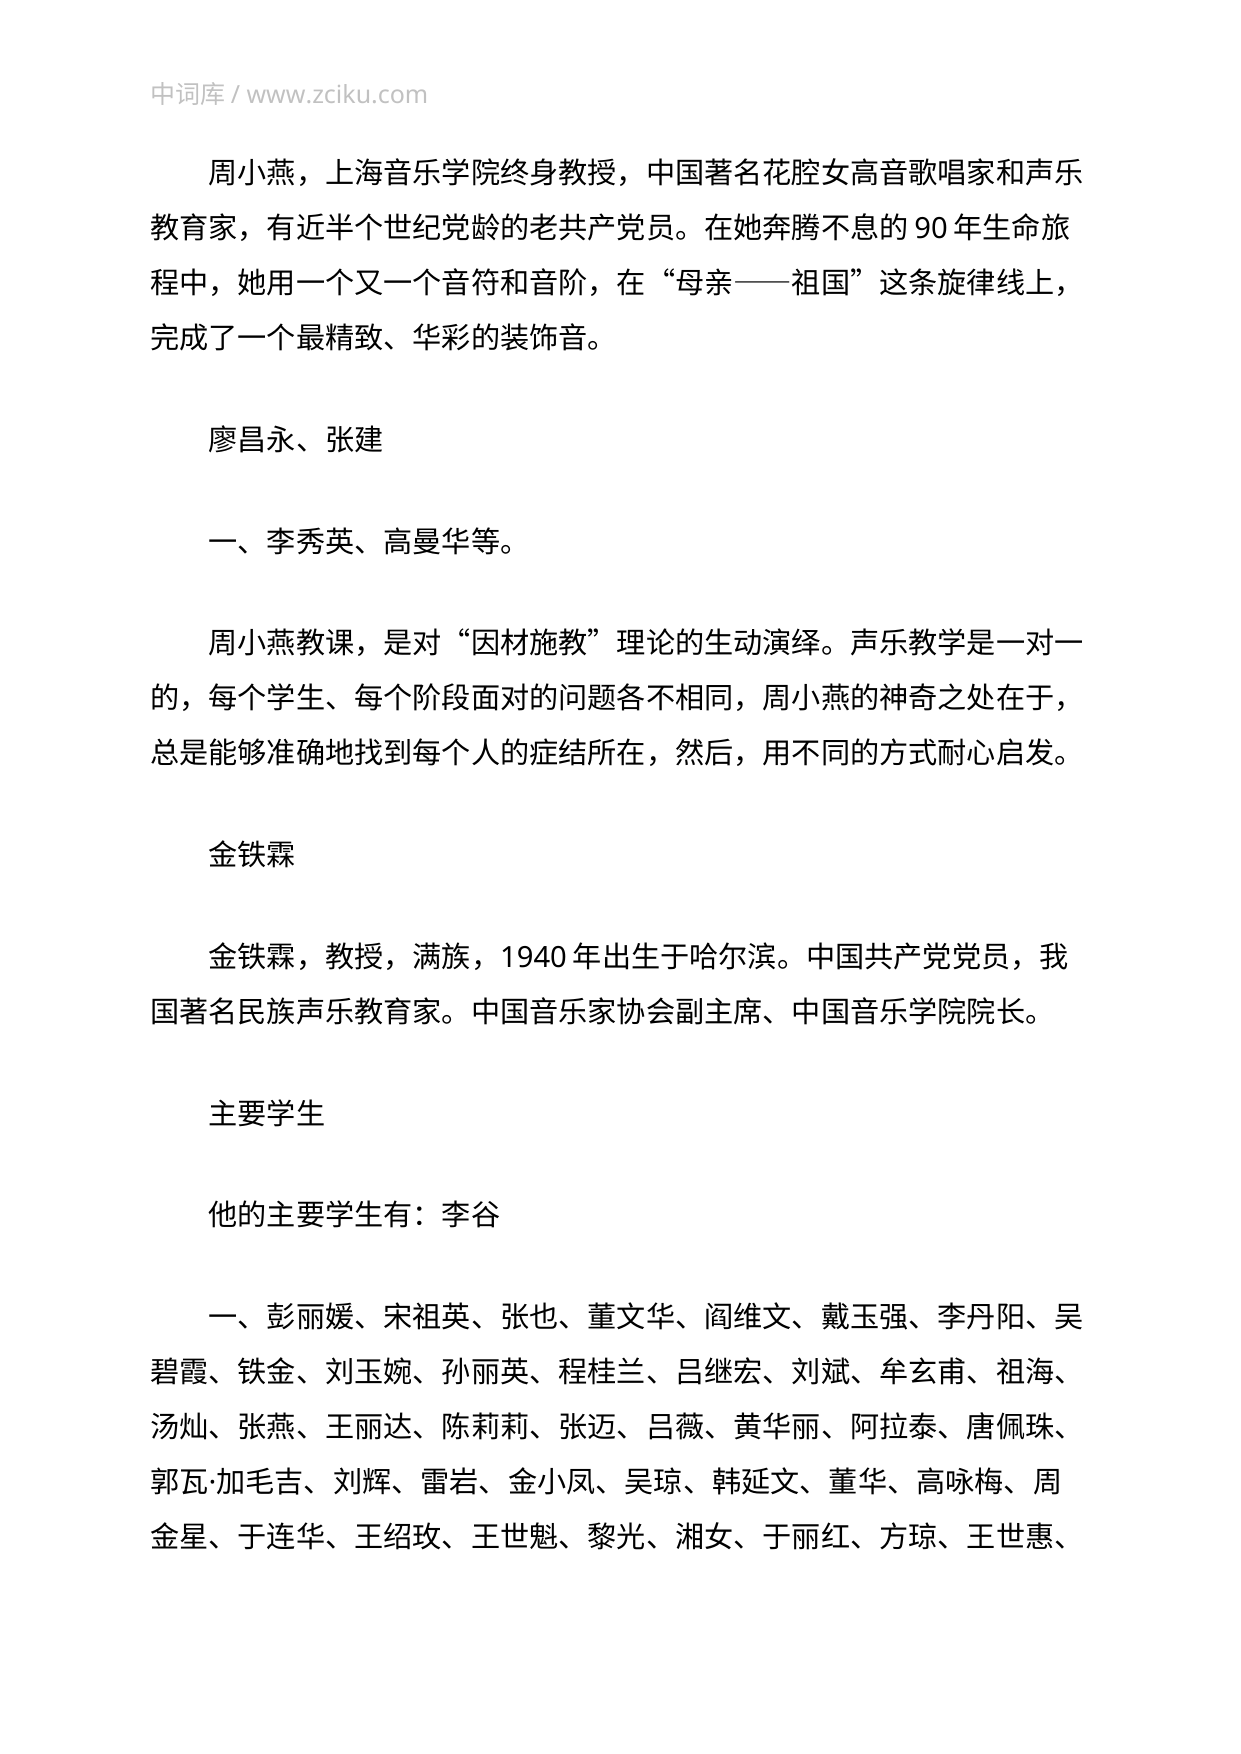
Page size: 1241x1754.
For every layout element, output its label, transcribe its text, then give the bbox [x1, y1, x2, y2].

text 金铁霖，教授，满族，1940年出生于哈尔滨。中国共产党党员，我国著名民族声乐教育家。中国音乐家协会副主席、中国音乐学院院长。 [150, 933, 1090, 1031]
text 周小燕教课，是对“因材施教”理论的生动演绎。声乐教学是一对一的，每个学生、每个阶段面对的问题各不相同，周小燕的神奇之处在于，总是能够准确地找到每个人的症结所在，然后，用不同的方式耐心启发。 [150, 620, 1090, 772]
text 一、李秀英、高曼华等。 [150, 518, 1090, 561]
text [150, 1294, 1090, 1556]
text 周小燕，上海音乐学院终身教授，中国著名花腔女高音歌唱家和声乐教育家，有近半个世纪党龄的老共产党员。在她奔腾不息的90年生命旅程中，她用一个又一个音符和音阶，在“母亲——祖国”这条旋律线上，完成了一个最精致、华彩的装饰音。 [150, 150, 1090, 357]
text 他的主要学生有：李谷 [150, 1192, 1090, 1234]
text 主要学生 [150, 1090, 1090, 1132]
text 金铁霖 [150, 832, 1090, 874]
text 廖昌永、张建 [150, 417, 1090, 459]
